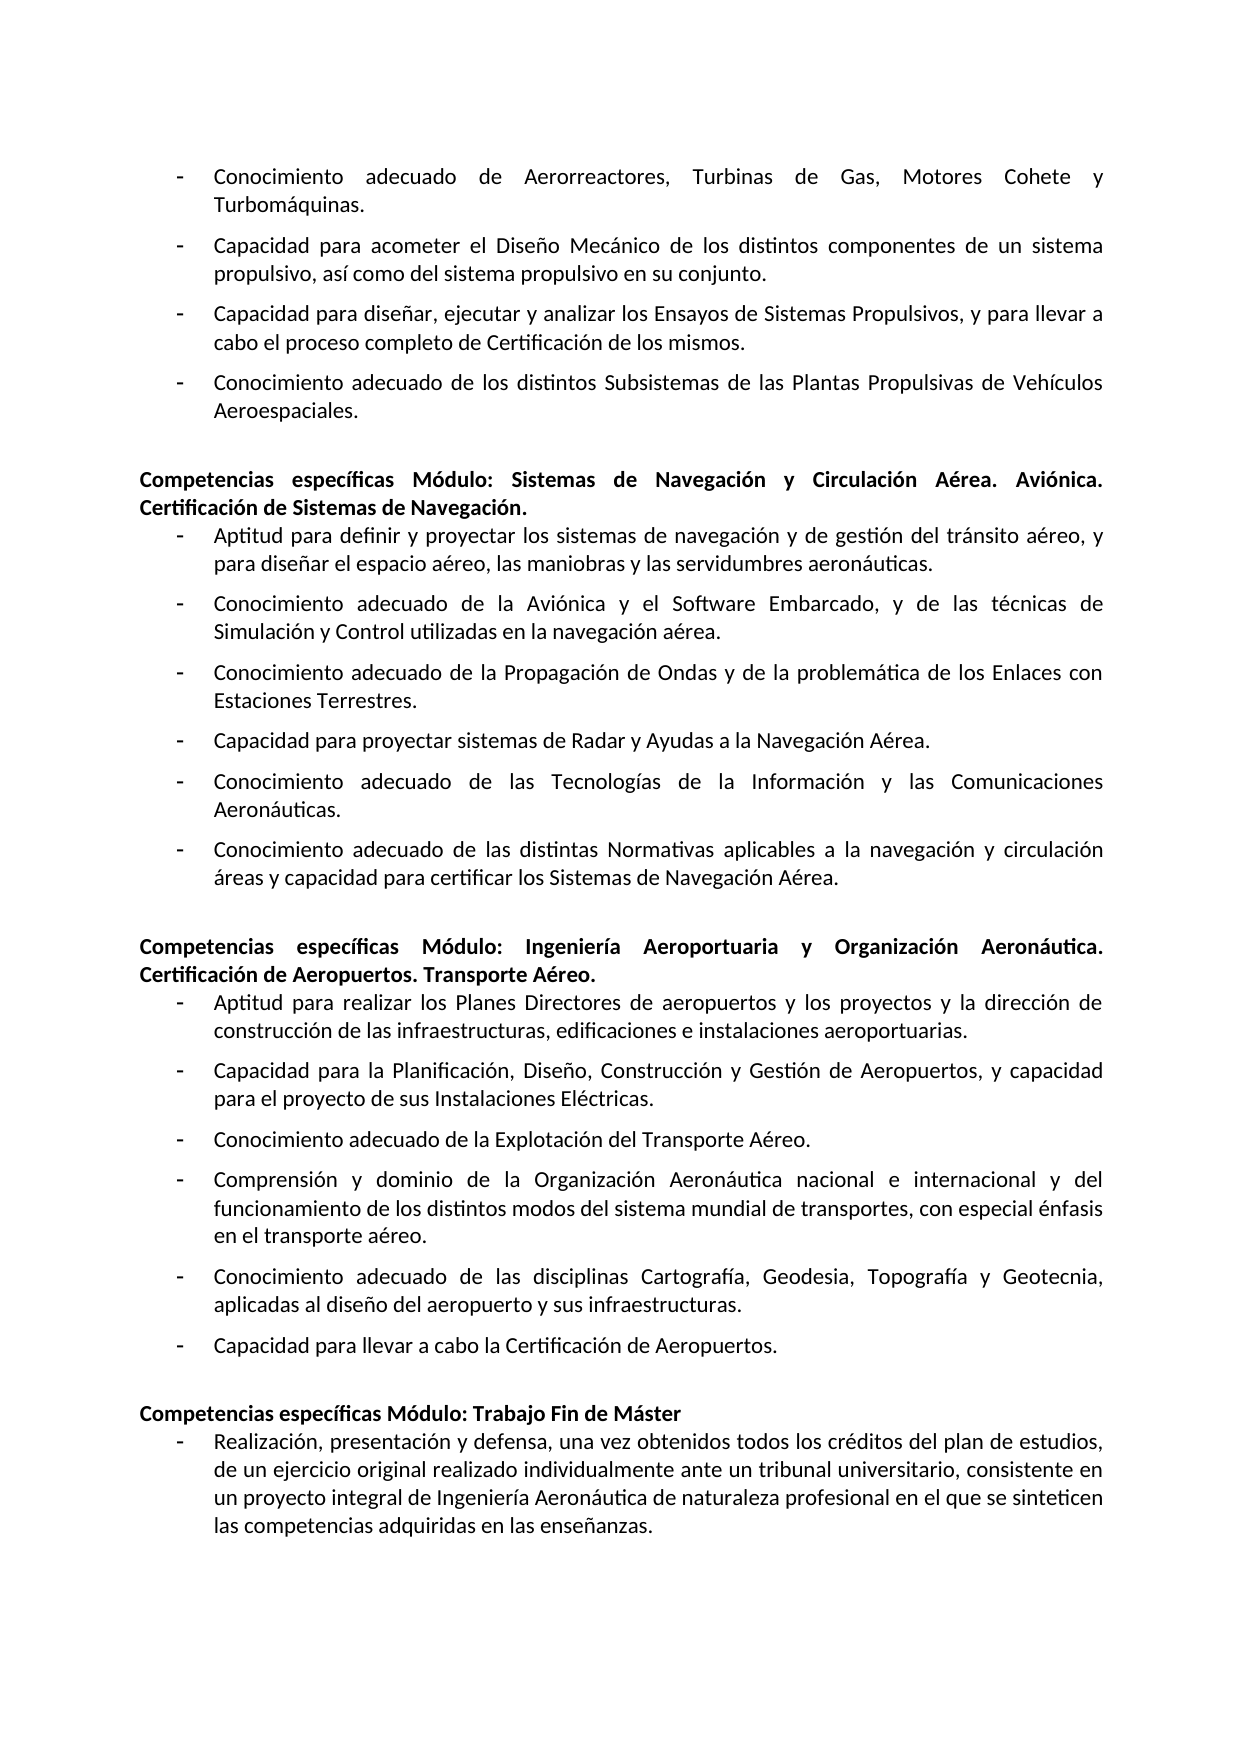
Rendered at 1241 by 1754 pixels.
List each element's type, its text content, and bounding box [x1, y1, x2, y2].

list Conocimiento adecuado de Aerorreactores, Turbinas de Gas, Motores Cohete y Turbomáquinas. [176, 162, 1105, 218]
list Capacidad para , Diseño, Construcción y Gestión de Aeropuertos, y capacidad para el proyecto de sus Instalaciones Eléctricas. [176, 1057, 1105, 1113]
list Realización, presentación y defensa, una vez obtenidos todos los créditos del plan de estudios, de un ejercicio original realizado individualmente ante un tribunal universitario, consistente en un proyecto integral de Ingeniería Aeronáutica de naturaleza profesional en el que se sinteticen las competencias adquiridas en las enseñanzas. [176, 1427, 1105, 1539]
text Competencias específicas Módulo: Trabajo Fin de Máster [139, 1399, 1105, 1427]
list Aptitud para definir y proyectar los sistemas de navegación y de gestión del tránsito aéreo, y para diseñar el espacio aéreo, las maniobras y las servidumbres aeronáuticas. [176, 521, 1105, 577]
list Capacidad para acometer el Diseño Mecánico de los distintos componentes de un sistema propulsivo, así como del sistema propulsivo en su conjunto. [176, 231, 1105, 287]
list Capacidad para diseñar, ejecutar y analizar los Ensayos de Sistemas Propulsivos, y para llevar a cabo el proceso completo de Certificación de los mismos. [176, 299, 1105, 356]
list Conocimiento adecuado de de Ondas y de la problemática de los Enlaces con Estaciones Terrestres. [176, 658, 1105, 714]
list Conocimiento adecuado de las Tecnologías de y las Comunicaciones Aeronáuticas. [176, 767, 1105, 823]
list Conocimiento adecuado de del Transporte Aéreo. [176, 1125, 1105, 1153]
list Conocimiento adecuado de los distintos Subsistemas de las Plantas Propulsivas de Vehículos Aeroespaciales. [176, 368, 1105, 424]
list Conocimiento adecuado de las disciplinas Cartografía, Geodesia, Topografía y Geotecnia, aplicadas al diseño del aeropuerto y sus infraestructuras. [176, 1262, 1105, 1318]
list Capacidad para proyectar sistemas de Radar y Ayudas a [176, 726, 1105, 754]
list Conocimiento adecuado de las distintas Normativas aplicables a la navegación y circulación áreas y capacidad para certificar los Sistemas de Navegación Aérea. [176, 835, 1105, 891]
list Capacidad para llevar a cabo de Aeropuertos. [176, 1331, 1105, 1359]
text Competencias específicas Módulo: Sistemas de Navegación y Circulación Aérea. Aviónica. Certificación de Sistemas de Navegación. [139, 465, 1105, 521]
list Comprensión y dominio de nacional e internacional y del funcionamiento de los distintos modos del sistema mundial de transportes, con especial énfasis en el transporte aéreo. [176, 1166, 1105, 1250]
text Competencias específicas Módulo: Ingeniería Aeroportuaria y Organización Aeronáutica. Certificación de Aeropuertos. Transporte Aéreo. [139, 932, 1105, 988]
list Aptitud para realizar los Planes Directores de aeropuertos y los proyectos y la dirección de construcción de las infraestructuras, edificaciones e instalaciones aeroportuarias. [176, 988, 1105, 1044]
list Conocimiento adecuado de y el Software Embarcado, y de las técnicas de Simulación y Control utilizadas en la navegación aérea. [176, 589, 1105, 645]
